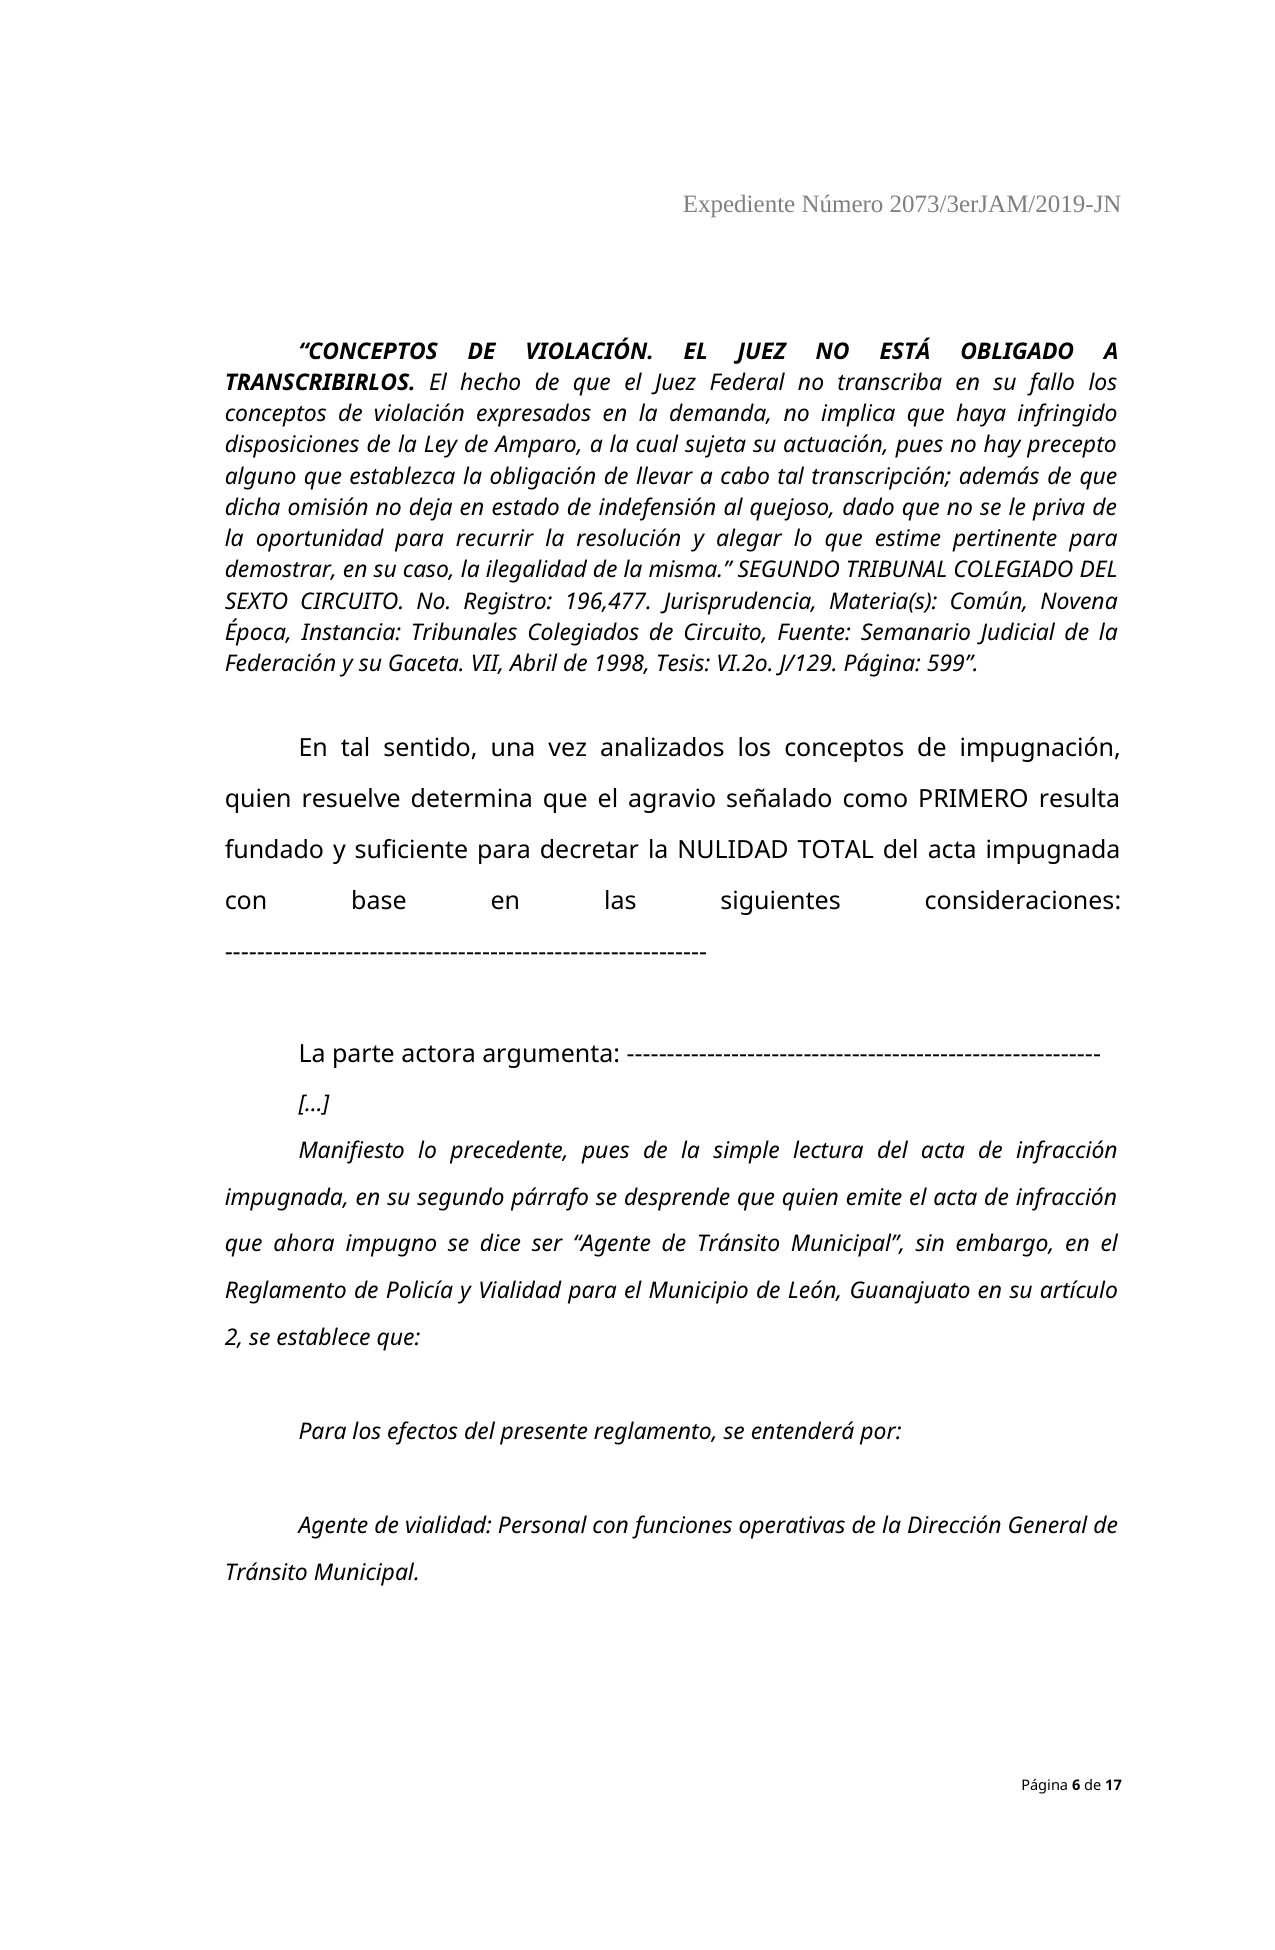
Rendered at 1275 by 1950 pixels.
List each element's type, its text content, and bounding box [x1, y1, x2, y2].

text Manifiesto lo precedente, pues de la simple lectura del acta de infracción impugnada, en su segundo párrafo se desprende que quien emite el acta de infracción que ahora impugno se dice ser “Agente de Tránsito Municipal”, sin embargo, en el Reglamento de Policía y Vialidad para el Municipio de León, Guanajuato en su artículo 2, se establece que: [224, 1133, 1121, 1352]
text […] [224, 1087, 1121, 1118]
text Agente de vialidad: Personal con funciones operativas de la Dirección General de Tránsito Municipal. [224, 1508, 1121, 1587]
text “CONCEPTOS DE VIOLACIÓN. EL JUEZ NO ESTÁ OBLIGADO A TRANSCRIBIRLOS. El hecho de que el Juez Federal no transcriba en su fallo los conceptos de violación expresados en la demanda, no implica que haya infringido disposiciones de la Ley de Amparo, a la cual sujeta su actuación, pues no hay precepto alguno que establezca la obligación de llevar a cabo tal transcripción; además de que dicha omisión no deja en estado de indefensión al quejoso, dado que no se le priva de la oportunidad para recurrir la resolución y alegar lo que estime pertinente para demostrar, en su caso, la ilegalidad de la misma.” SEGUNDO TRIBUNAL COLEGIADO DEL SEXTO CIRCUITO. No. Registro: 196,477. Jurisprudencia, Materia(s): Común, Novena Época, Instancia: Tribunales Colegiados de Circuito, Fuente: Semanario Judicial de la Federación y su Gaceta. VII, Abril de 1998, Tesis: VI.2o. J/129. Página: 599”. [224, 334, 1121, 678]
text Para los efectos del presente reglamento, se entenderá por: [224, 1415, 1121, 1446]
text En tal sentido, una vez analizados los conceptos de impugnación, quien resuelve determina que el agravio señalado como PRIMERO resulta fundado y suficiente para decretar la NULIDAD TOTAL del acta impugnada con base en las siguientes consideraciones: ------------------------------------------------------------ [224, 729, 1121, 968]
text La parte actora argumenta: ----------------------------------------------------------- [224, 1036, 1121, 1070]
